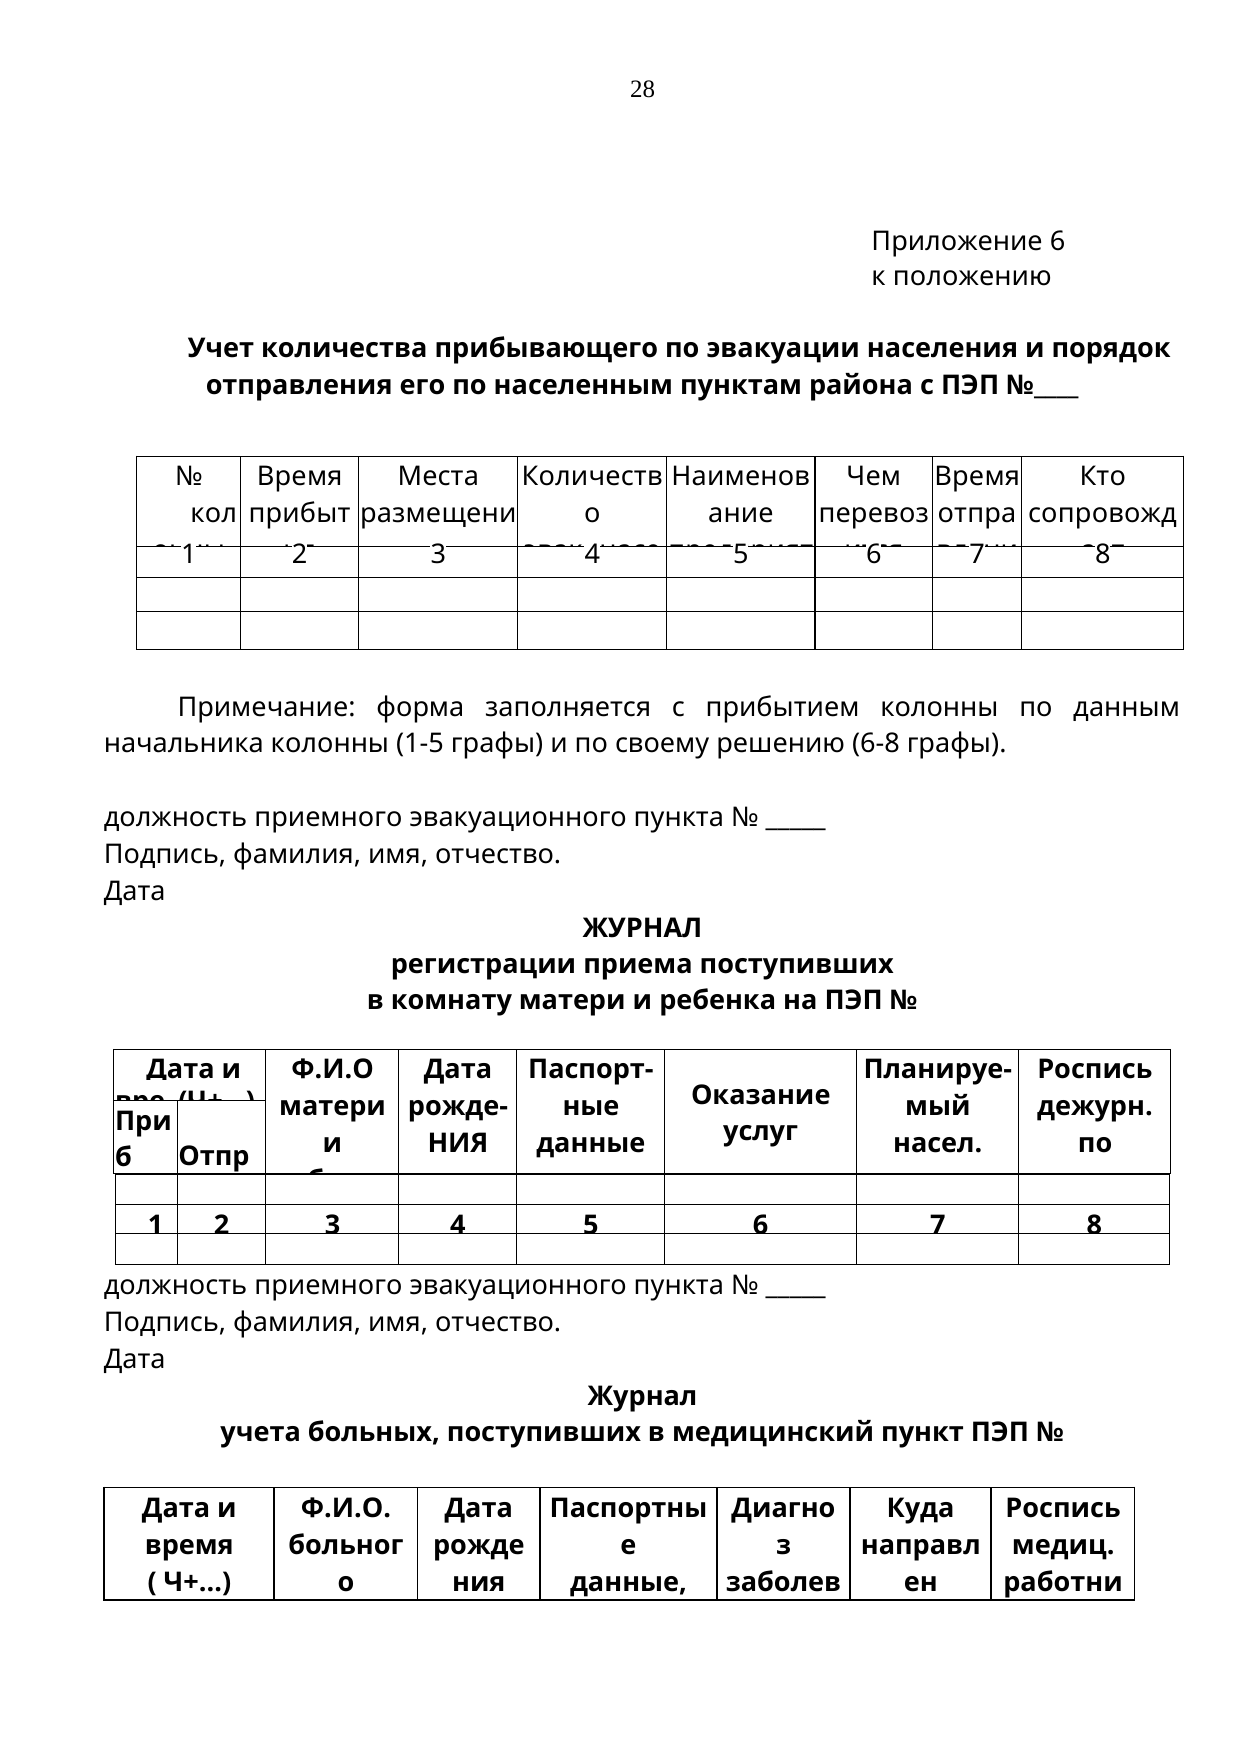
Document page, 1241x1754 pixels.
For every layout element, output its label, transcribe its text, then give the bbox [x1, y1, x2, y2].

table_cell [816, 612, 932, 649]
table_header [857, 1175, 1018, 1204]
table_cell 1 [137, 547, 240, 577]
text регистрации приема поступивших [103, 945, 1181, 981]
table_header Оказание услуг [665, 1050, 856, 1173]
text Приложение 6 [103, 222, 1181, 258]
table_cell 5 [667, 547, 814, 577]
table_cell [667, 578, 814, 611]
table_header [266, 1175, 398, 1204]
table_header Дата рождения [418, 1488, 539, 1599]
text к положению [103, 258, 1181, 292]
table_cell 8 [1019, 1205, 1169, 1232]
table_header № колонны [137, 457, 240, 546]
table_cell 7 [857, 1205, 1018, 1232]
table_cell 2 [241, 547, 358, 577]
table_header Роспись дежурн. по комнате [1019, 1050, 1170, 1173]
table_header [399, 1175, 516, 1204]
table_header [116, 1175, 177, 1204]
table_header [517, 1175, 664, 1204]
table_header [665, 1175, 856, 1204]
table_header Чем перевозится [816, 457, 932, 546]
table_header Количество эваконаселения [518, 457, 666, 546]
text в комнату матери и ребенка на ПЭП № [103, 981, 1181, 1018]
table_cell [241, 578, 358, 611]
table_cell [1022, 578, 1183, 611]
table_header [541, 1488, 716, 1599]
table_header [992, 1488, 1134, 1599]
table_header [178, 1175, 265, 1204]
table_cell 6 [665, 1205, 856, 1232]
table_cell [816, 578, 932, 611]
table_header Паспорт- ные данные свидет. о рождении [517, 1050, 664, 1173]
table_cell Приб [114, 1101, 177, 1173]
table_cell [1019, 1234, 1169, 1264]
text Журнал [103, 1376, 1181, 1413]
table_header Наименование предприятия [667, 457, 814, 546]
text Дата [103, 1339, 1181, 1376]
table_cell [933, 578, 1021, 611]
table_header Ф.И.О. больного [275, 1488, 417, 1599]
table_cell [667, 612, 814, 649]
table_header Время прибытия [241, 457, 358, 546]
table_cell [266, 1234, 398, 1264]
table_cell [518, 612, 666, 649]
table_cell [241, 612, 358, 649]
table_header [1019, 1175, 1169, 1204]
table_cell [359, 612, 517, 649]
table_cell [137, 578, 240, 611]
text Подпись, фамилия, имя, отчество. [103, 1302, 1181, 1339]
table_cell [665, 1234, 856, 1264]
text Дата [103, 871, 1181, 908]
table_cell [857, 1234, 1018, 1264]
table_header Время отправления [933, 457, 1021, 546]
table_header Диагноз заболевания [718, 1488, 849, 1599]
text учета больных, поступивших в медицинский пункт ПЭП № [103, 1413, 1181, 1450]
table_header Дата и время ( Ч+...) [105, 1488, 273, 1599]
table_cell [399, 1234, 516, 1264]
table_cell 3 [359, 547, 517, 577]
text Учет количества прибывающего по эвакуации населения и порядок отправления его по населенным пунктам района с ПЭП №____ [103, 329, 1181, 403]
table_header Ф.И.О матери и ребенка [266, 1050, 398, 1173]
text должность приемного эвакуационного пункта № _____ [103, 1265, 1181, 1302]
table_cell [116, 1234, 177, 1264]
table_cell [178, 1234, 265, 1264]
table_header Планируе- мый насел. пункт [857, 1050, 1018, 1173]
table_cell [933, 612, 1021, 649]
text Примечание: форма заполняется с прибытием колонны по данным начальника колонны (1-5 графы) и по своему решению (6-8 графы). [103, 687, 1181, 761]
table_cell 6 [816, 547, 932, 577]
table_cell 5 [517, 1205, 664, 1232]
table_header Дата и [114, 1050, 265, 1080]
table_cell [517, 1234, 664, 1264]
table_cell время [114, 1080, 177, 1100]
table_cell 2 [178, 1205, 265, 1232]
text Подпись, фамилия, имя, отчество. [103, 834, 1181, 871]
table_cell 8 [1022, 547, 1183, 577]
text ЖУРНАЛ [103, 908, 1181, 945]
table_cell [518, 578, 666, 611]
table_header Кто сопровождает эвакуируемых [1022, 457, 1183, 546]
table_cell 1 [116, 1205, 177, 1232]
table_header Места размещения прибывших [359, 457, 517, 546]
table_cell 3 [266, 1205, 398, 1232]
table_cell 4 [518, 547, 666, 577]
table_header Дата рожде- НИЯ [399, 1050, 516, 1173]
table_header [851, 1488, 990, 1599]
table_cell [1022, 612, 1183, 649]
table_cell [137, 612, 240, 649]
table_cell 4 [399, 1205, 516, 1232]
text должность приемного эвакуационного пункта № _____ [103, 798, 1181, 834]
table_cell Отпр [178, 1101, 265, 1173]
table_cell (Ч+...) [177, 1080, 265, 1100]
table_cell [359, 578, 517, 611]
table_cell 7 [933, 547, 1021, 577]
